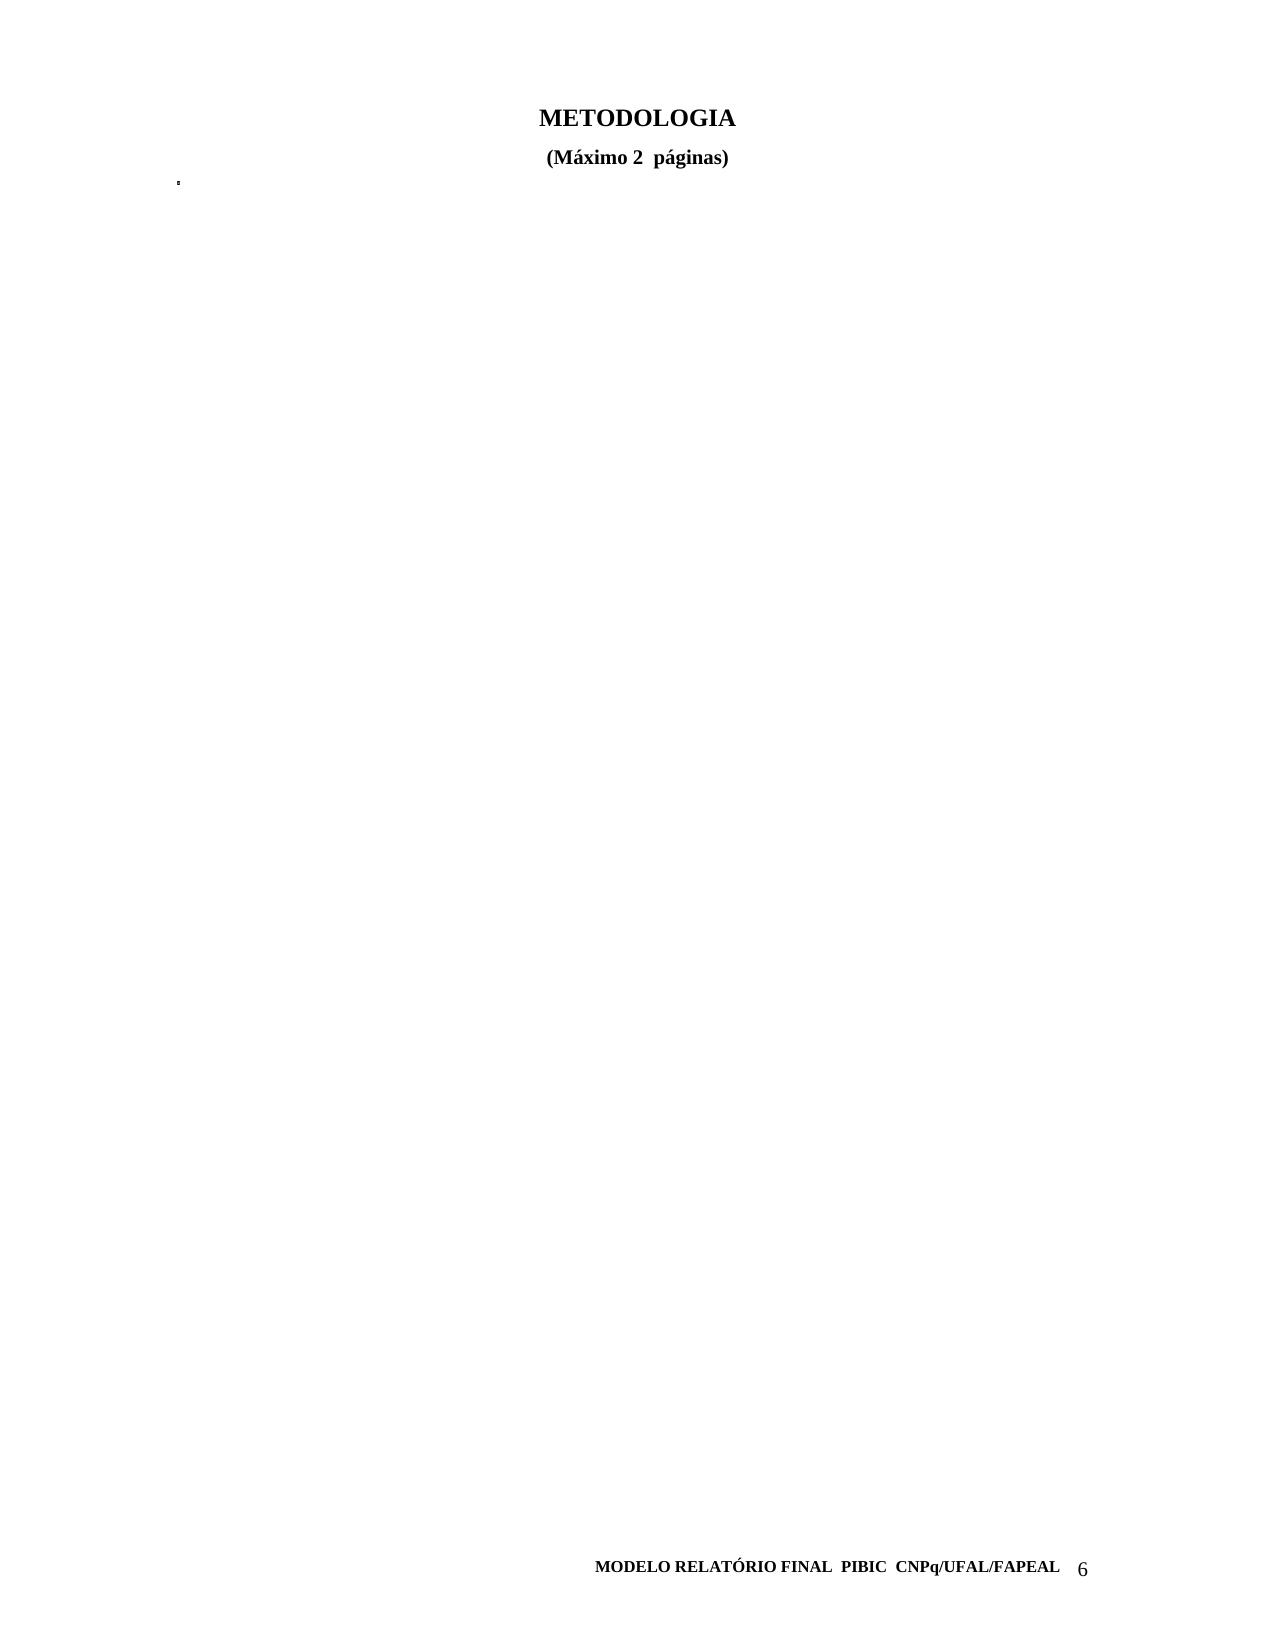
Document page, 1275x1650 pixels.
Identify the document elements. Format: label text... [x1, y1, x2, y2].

text (Máximo 2 páginas) [177, 145, 1098, 169]
text METODOLOGIA [177, 103, 1098, 132]
